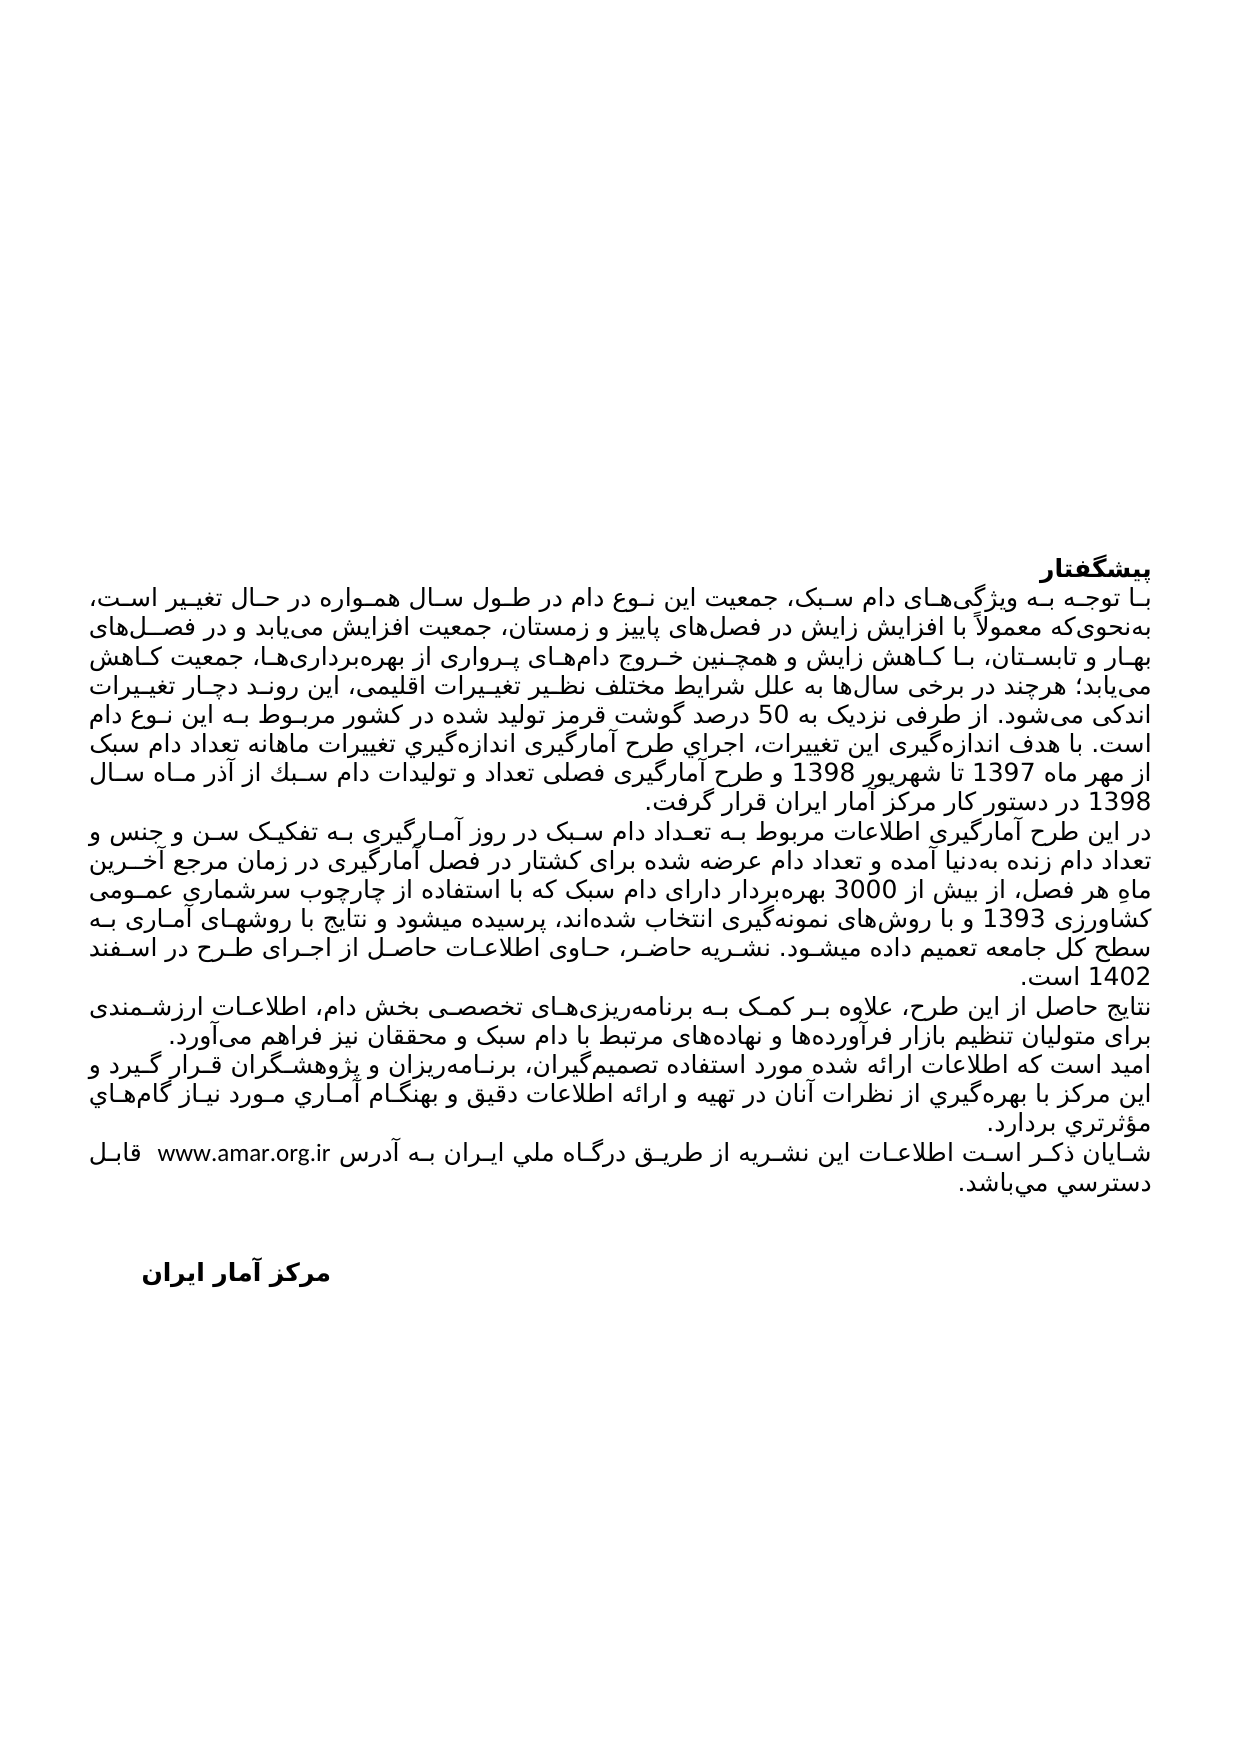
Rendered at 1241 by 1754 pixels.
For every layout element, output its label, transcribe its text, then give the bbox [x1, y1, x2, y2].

text اميد است كه اطلاعات ارائه شده مورد استفاده تصميم‌گيران، برنامه‌ريزان و پژوهشگران قرار گيرد و اين مركز با بهره‌گيري از نظرات آنان در تهيه و ارائه اطلاعات دقيق و بهنگام آماري مورد نياز گام‌هاي مؤثرتري بردارد. [89, 1050, 1152, 1137]
text پيشگفتار [89, 554, 1152, 583]
text با توجه به ویژگی‌های دام سبک، جمعیت این نوع دام در طول سال همواره در حال تغییر است، به‌نحوی‌که معمولاً با افزایش زایش در فصل‌های پاییز و زمستان، جمعیت افزایش می‌یابد و در فصل‌های بهار و تابستان، با کاهش زایش و همچنین خروج دام‌های پرواری از بهره‌برداری‌ها، جمعیت کاهش می‌یابد؛ هرچند در برخی سال‌ها به علل شرایط مختلف نظیر تغییرات اقلیمی، این روند دچار تغییرات اندکی می‌شود. از طرفی نزدیک به 50 درصد گوشت قرمز تولید شده در کشور مربوط به این نوع دام است. با هدف اندازه‌گیری این تغییرات، اجراي طرح آمارگیری اندازه‌گيري تغییرات ماهانه تعداد دام سبک از مهر ماه 1397 تا شهریور 1398 و طرح آمارگیری فصلی تعداد و تولیدات دام سبك از آذر ماه سال 1398 در دستور کار مرکز آمار ایران قرار گرفت. [89, 583, 1152, 817]
text مركز آمار ايران [89, 1258, 384, 1287]
text شايان ذكر است اطلاعات اين نشريه از طريق درگاه ملي ايران به آدرس www.amar.org.ir قابل دسترسي مي‌باشد. [89, 1137, 1152, 1197]
text نتایج حاصل از این طرح، علاوه بر کمک به برنامه‌ریزی‌های تخصصی بخش دام، اطلاعات ارزشمندی برای متولیان تنظیم بازار فرآورده‌ها و نهاده‌های مرتبط با دام سبک و محققان نیز فراهم می‌آورد. [89, 992, 1152, 1050]
text در این طرح آمارگیری اطلاعات مربوط به تعداد دام سبک در روز آمارگیری به تفکیک سن و جنس و تعداد دام زنده به‌دنیا آمده و تعداد دام عرضه شده برای کشتار در فصل آمارگیری در زمان مرجع آخرین ماهِ هر فصل، از بیش از 3000 بهره‌بردار دارای دام سبک که با استفاده از چارچوب سرشماری عمومی کشاورزی 1393 و با روش‌های نمونه‌‌گیری انتخاب شده‌اند، پرسیده میشود و نتایج با روشهای آماری به سطح کل جامعه تعمیم داده میشود. نشریه حاضر، حاوی اطلاعات حاصل از اجرای طرح در اسفند 1402 است. [89, 817, 1152, 992]
